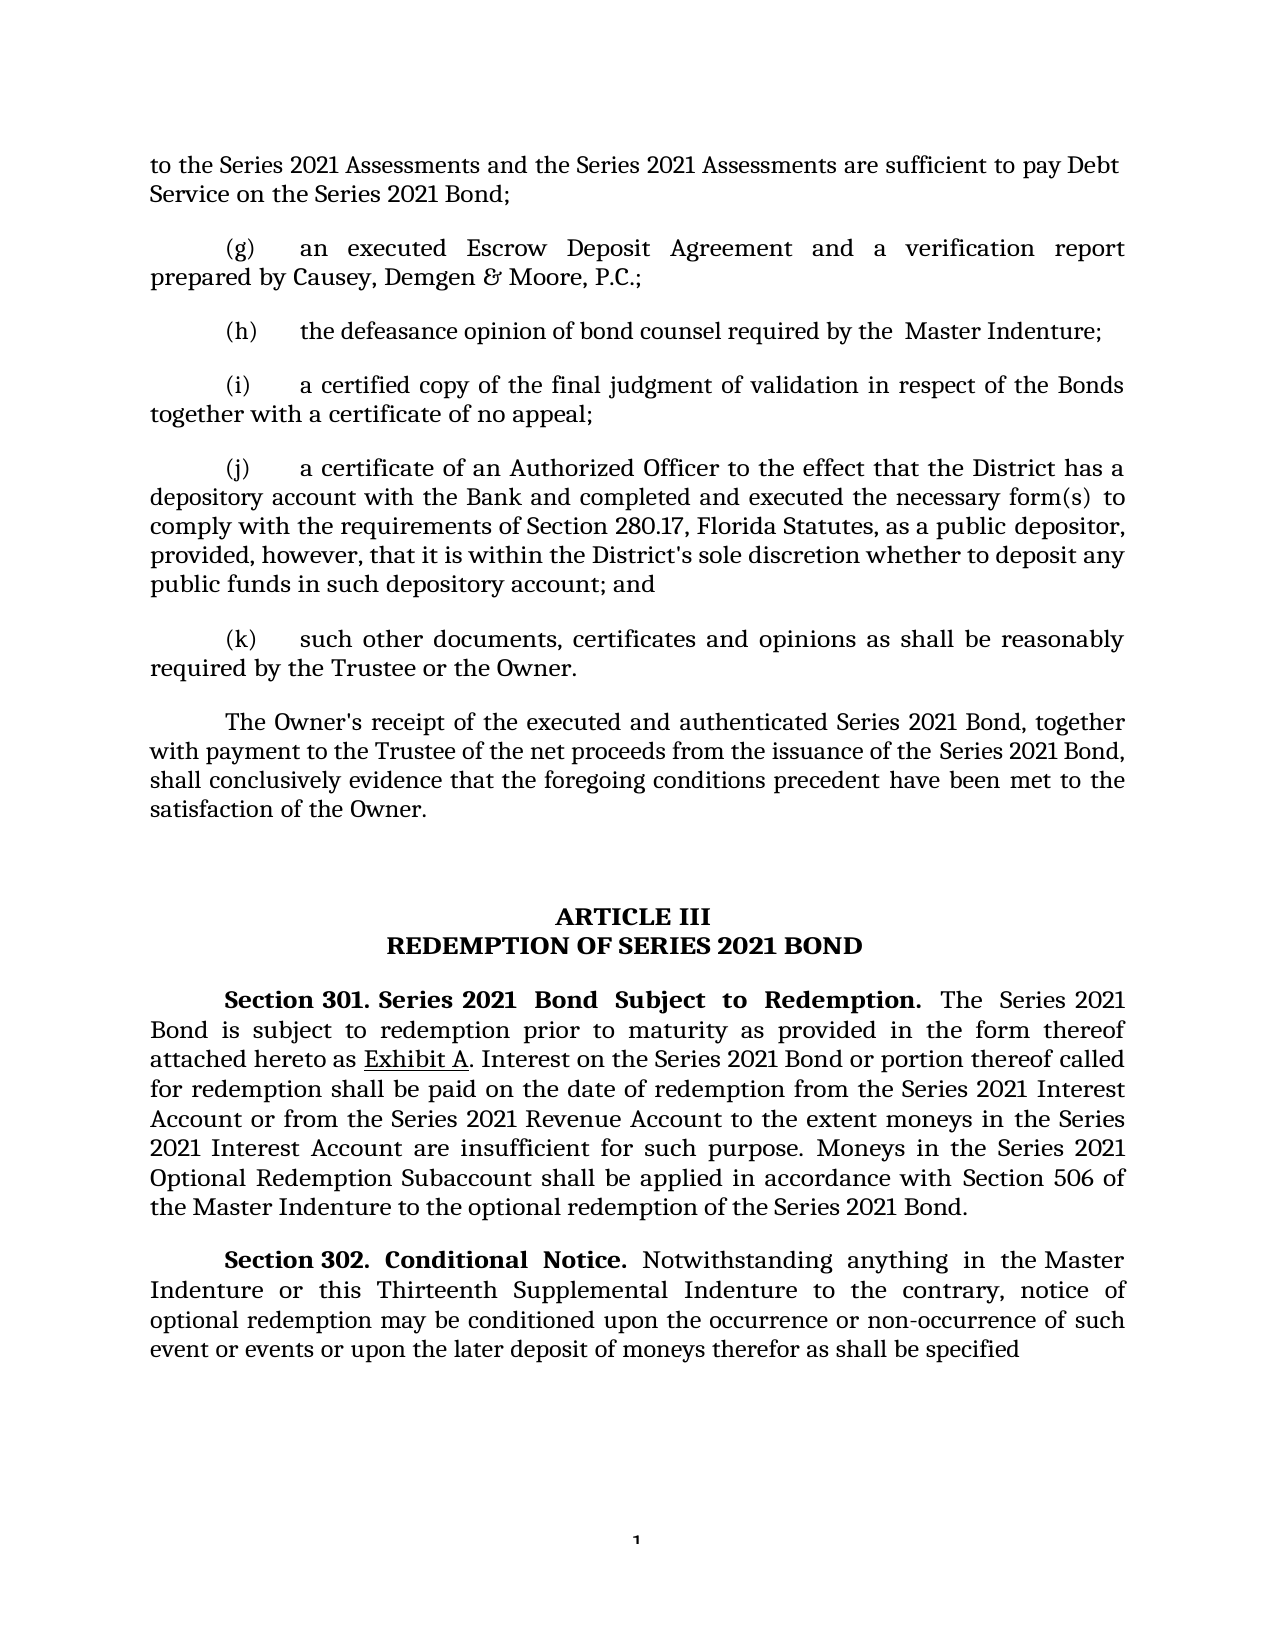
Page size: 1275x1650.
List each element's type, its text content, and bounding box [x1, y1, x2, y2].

list the defeasance opinion of bond counsel required by the Master Indenture; [150, 317, 1125, 346]
text to the Series 2021 Assessments and the Series 2021 Assessments are sufficient to pay Debt Service on the Series 2021 Bond; [150, 151, 1125, 208]
text Section 302. Conditional Notice. Notwithstanding anything in the Master Indenture or this Thirteenth Supplemental Indenture to the contrary, notice of optional redemption may be conditioned upon the occurrence or non-occurrence of such event or events or upon the later deposit of moneys therefor as shall be specified [150, 1246, 1125, 1364]
text The Owner's receipt of the executed and authenticated Series 2021 Bond, together with payment to the Trustee of the net proceeds from the issuance of the Series 2021 Bond, shall conclusively evidence that the foregoing conditions precedent have been met to the satisfaction of the Owner. [150, 708, 1125, 824]
list such other documents, certificates and opinions as shall be reasonably required by the Trustee or the Owner. [150, 624, 1125, 683]
list an executed Escrow Deposit Agreement and a verification report prepared by Causey, Demgen & Moore, P.C.; [150, 234, 1125, 292]
list a certified copy of the final judgment of validation in respect of the Bonds together with a certificate of no appeal; [150, 371, 1125, 429]
text Section 301. Series 2021 Bond Subject to Redemption. The Series 2021 Bond is subject to redemption prior to maturity as provided in the form thereof attached hereto as Exhibit A. Interest on the Series 2021 Bond or portion thereof called for redemption shall be paid on the date of redemption from the Series 2021 Interest Account or from the Series 2021 Revenue Account to the extent moneys in the Series 2021 Interest Account are insufficient for such purpose. Moneys in the Series 2021 Optional Redemption Subaccount shall be applied in accordance with Section 506 of the Master Indenture to the optional redemption of the Series 2021 Bond. [150, 986, 1125, 1222]
list a certificate of an Authorized Officer to the effect that the District has a depository account with the Bank and completed and executed the necessary form(s) to comply with the requirements of Section 280.17, Florida Statutes, as a public depositor, provided, however, that it is within the District's sole discretion whether to deposit any public funds in such depository account; and [150, 454, 1125, 599]
subtitle ARTICLE III REDEMPTION OF SERIES 2021 BOND [386, 903, 889, 961]
